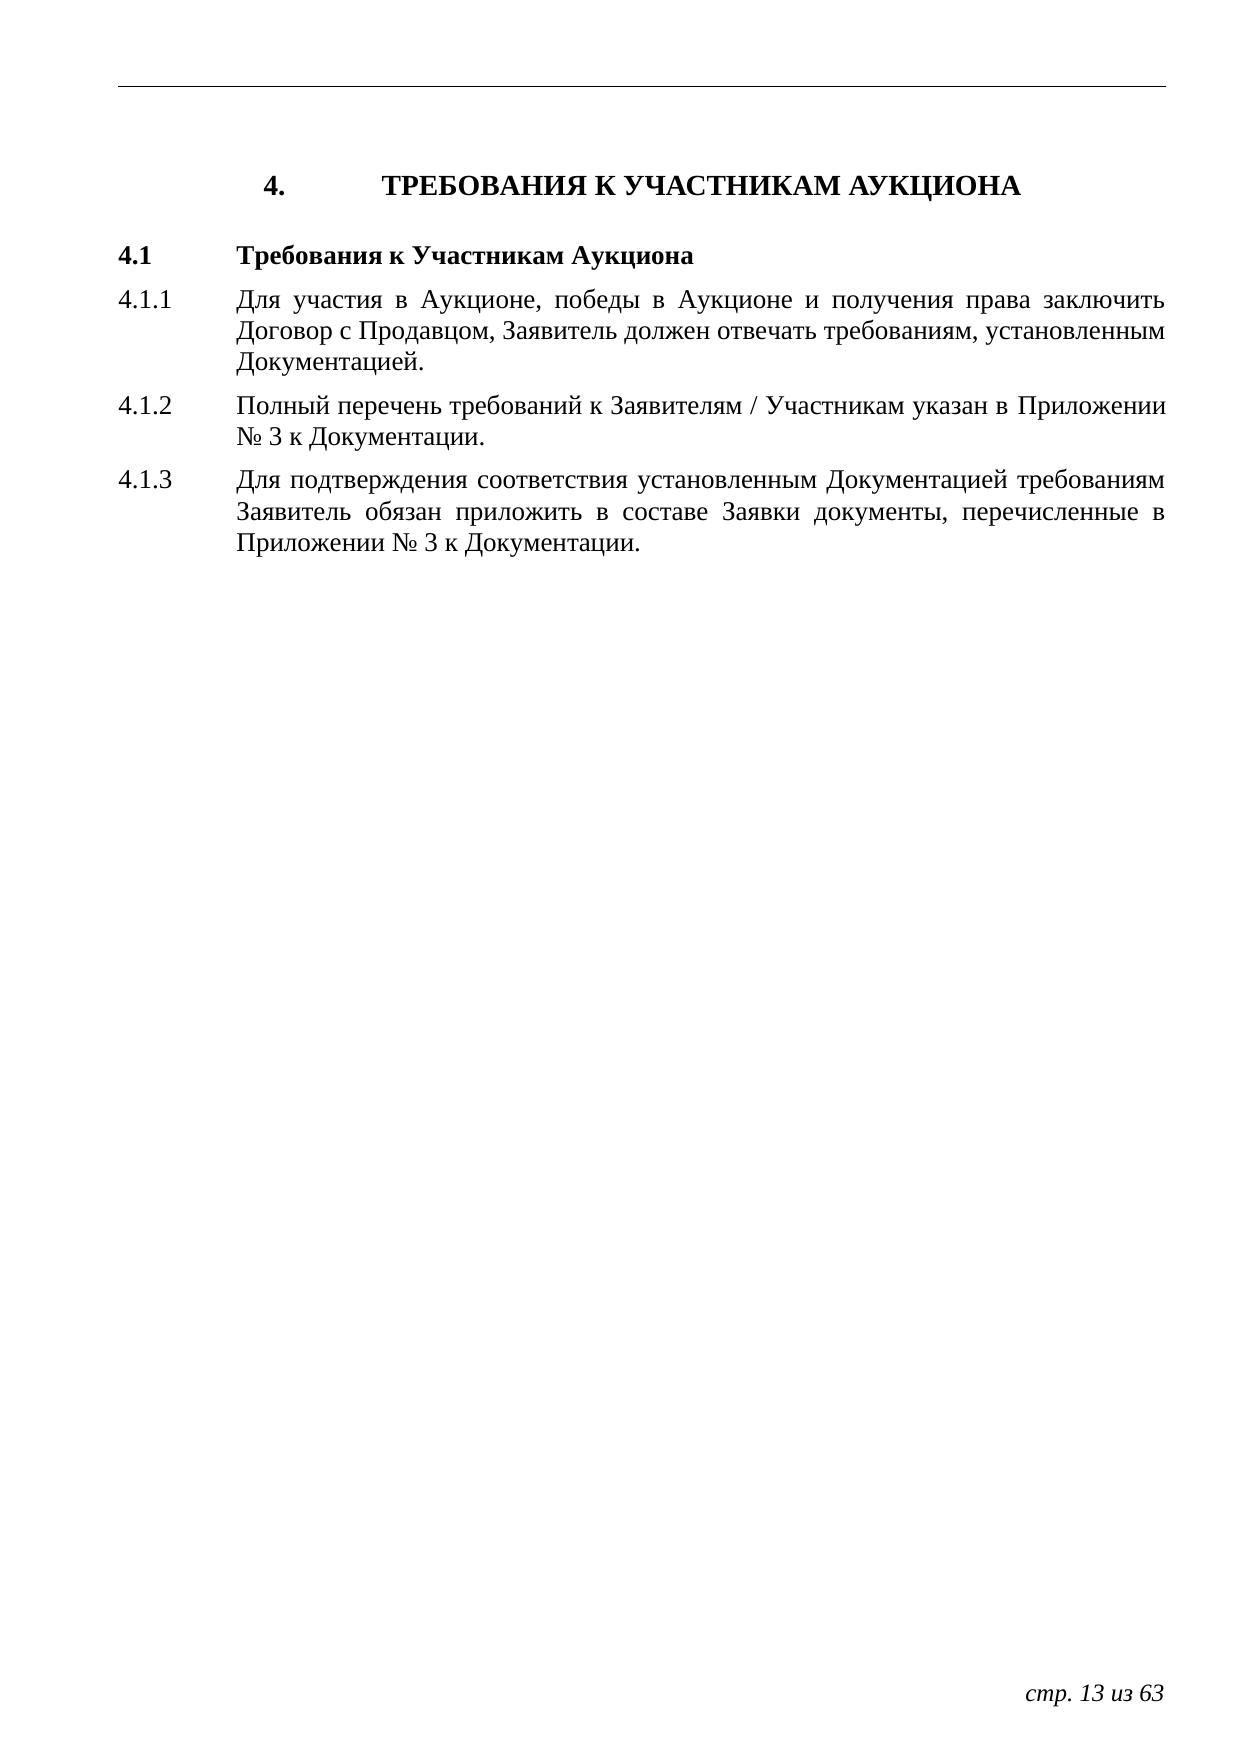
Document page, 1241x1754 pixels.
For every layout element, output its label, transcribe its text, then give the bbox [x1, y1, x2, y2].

text Для подтверждения соответствия установленным Документацией требованиям Заявитель обязан приложить в составе Заявки документы, перечисленные в Приложении № 3 к Документации. [118, 463, 1166, 557]
subtitle ТРЕБОВАНИЯ К УЧАСТНИКАМ АУКЦИОНА [118, 168, 1166, 202]
subtitle Требования к Участникам Аукциона [118, 239, 1166, 270]
text Для участия в Аукционе, победы в Аукционе и получения права заключить Договор с Продавцом, Заявитель должен отвечать требованиям, установленным Документацией. [118, 283, 1166, 376]
text Полный перечень требований к Заявителям / Участникам указан в Приложении № 3 к Документации. [118, 389, 1166, 451]
